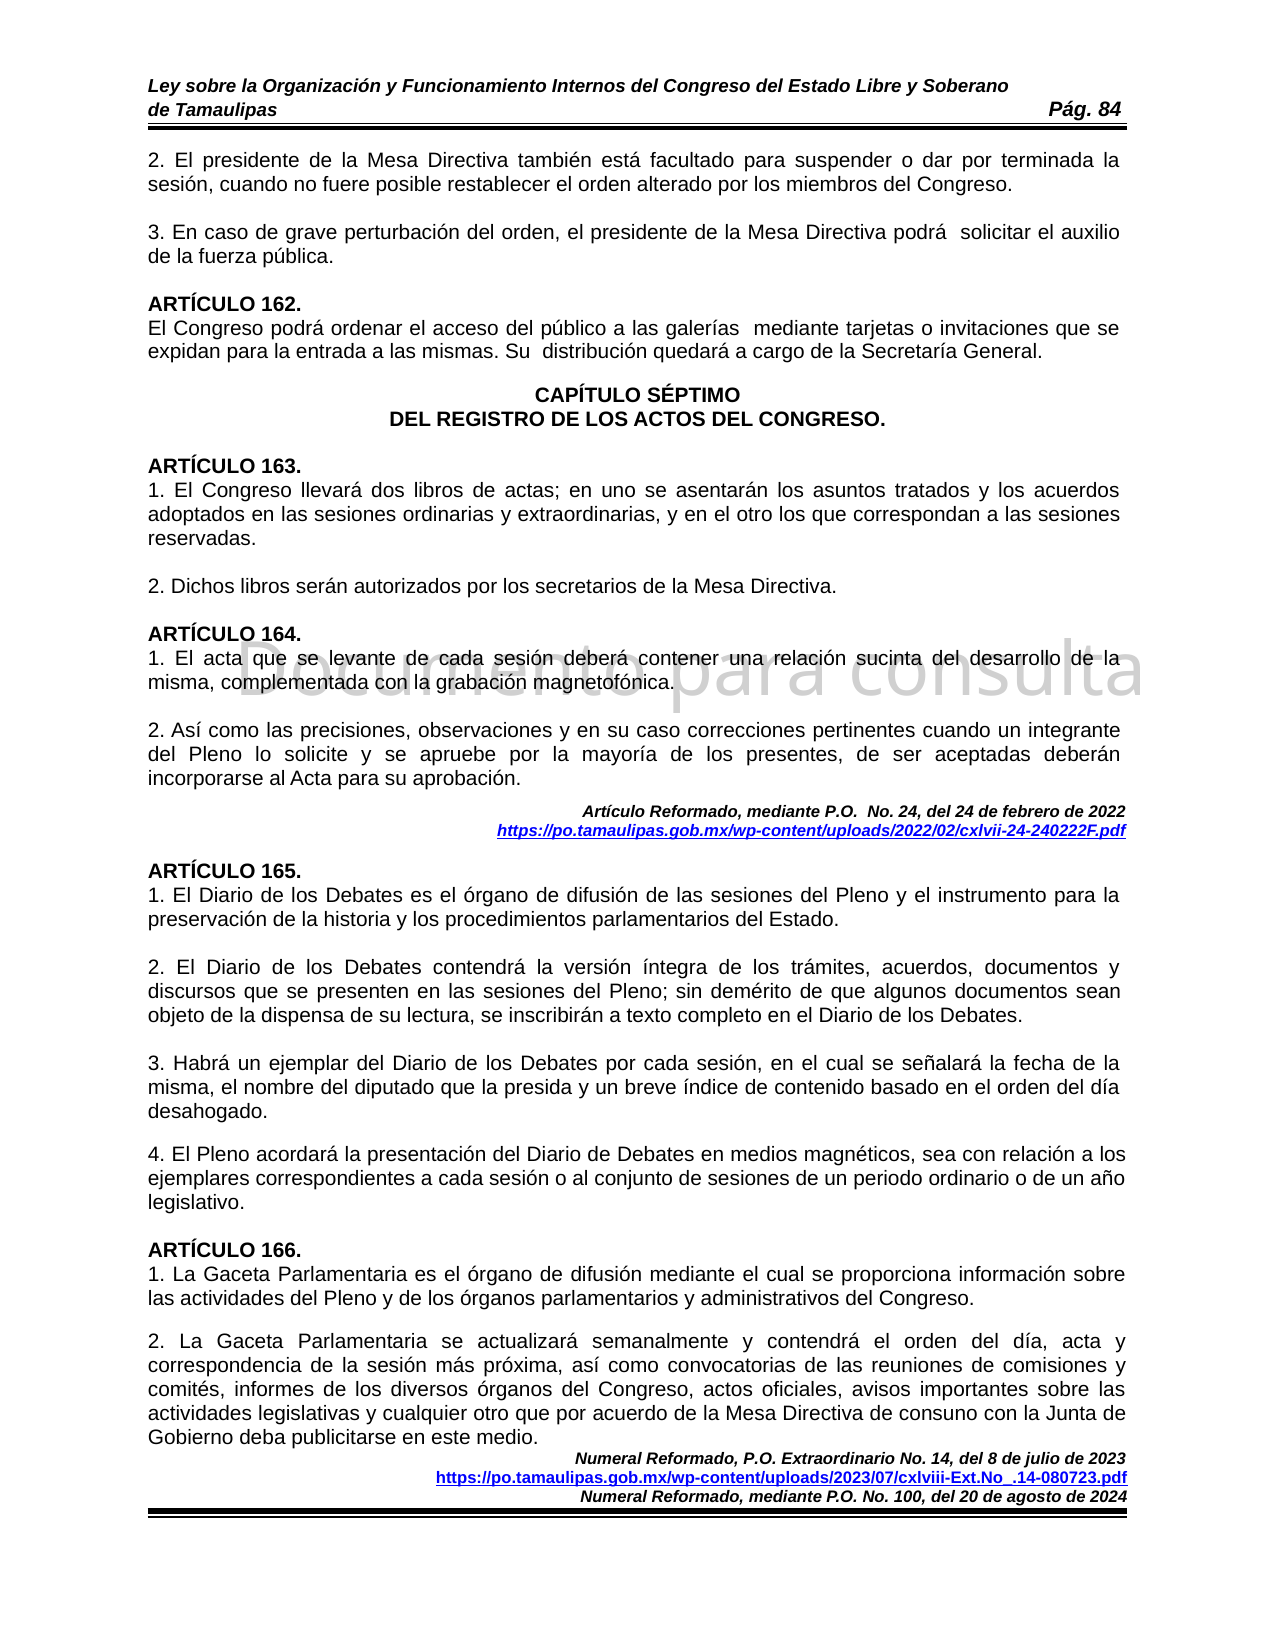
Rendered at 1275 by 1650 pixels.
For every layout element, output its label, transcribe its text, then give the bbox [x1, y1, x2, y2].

list Numeral Reformado, mediante P.O. No. 100, del 20 de agosto de 2024 [226, 1487, 1127, 1506]
text Artículo Reformado, mediante P.O. No. 24, del 24 de febrero de 2022 [148, 802, 1127, 821]
text 2. Así como las precisiones, observaciones y en su caso correcciones pertinentes cuando un integrante del Pleno lo solicite y se apruebe por la mayoría de los presentes, de ser aceptadas deberán incorporarse al Acta para su aprobación. [148, 718, 1122, 790]
text 1. La Gaceta Parlamentaria es el órgano de difusión mediante el cual se proporciona información sobre las actividades del Pleno y de los órganos parlamentarios y administrativos del Congreso. [148, 1262, 1127, 1310]
text https://po.tamaulipas.gob.mx/wp-content/uploads/2022/02/cxlvii-24-240222F.pdf [148, 821, 1127, 840]
text 1. El acta que se levante de cada sesión deberá contener una relación sucinta del desarrollo de la misma, complementada con la grabación magnetofónica. [148, 646, 1122, 694]
text 3. Habrá un ejemplar del Diario de los Debates por cada sesión, en el cual se señalará la fecha de la misma, el nombre del diputado que la presida y un breve índice de contenido basado en el orden del día desahogado. [148, 1051, 1122, 1123]
text ARTÍCULO 164. [148, 622, 1122, 646]
text ARTÍCULO 165. [148, 859, 1122, 883]
text 2. Dichos libros serán autorizados por los secretarios de la Mesa Directiva. [148, 574, 1122, 598]
text 2. El presidente de la Mesa Directiva también está facultado para suspender o dar por terminada la sesión, cuando no fuere posible restablecer el orden alterado por los miembros del Congreso. [148, 148, 1122, 196]
text ARTÍCULO 162. [148, 291, 1122, 315]
text 3. En caso de grave perturbación del orden, el presidente de la Mesa Directiva podrá solicitar el auxilio de la fuerza pública. [148, 219, 1122, 267]
text 2. El Diario de los Debates contendrá la versión íntegra de los trámites, acuerdos, documentos y discursos que se presenten en las sesiones del Pleno; sin demérito de que algunos documentos sean objeto de la dispensa de su lectura, se inscribirán a texto completo en el Diario de los Debates. [148, 955, 1122, 1027]
text ARTÍCULO 166. [148, 1238, 1127, 1262]
list https://po.tamaulipas.gob.mx/wp-content/uploads/2023/07/cxlviii-Ext.No_.14-080723.pdf [252, 1468, 1127, 1487]
text 2. La Gaceta Parlamentaria se actualizará semanalmente y contendrá el orden del día, acta y correspondencia de la sesión más próxima, así como convocatorias de las reuniones de comisiones y comités, informes de los diversos órganos del Congreso, actos oficiales, avisos importantes sobre las actividades legislativas y cualquier otro que por acuerdo de la Mesa Directiva de consuno con la Junta de Gobierno deba publicitarse en este medio. [148, 1329, 1127, 1449]
text 1. El Congreso llevará dos libros de actas; en uno se asentarán los asuntos tratados y los acuerdos adoptados en las sesiones ordinarias y extraordinarias, y en el otro los que correspondan a las sesiones reservadas. [148, 478, 1122, 550]
text El Congreso podrá ordenar el acceso del público a las galerías mediante tarjetas o invitaciones que se expidan para la entrada a las mismas. Su distribución quedará a cargo de la Secretaría General. [148, 315, 1122, 363]
text ARTÍCULO 163. [148, 454, 1122, 478]
text DEL REGISTRO DE LOS ACTOS DEL CONGRESO. [148, 406, 1127, 430]
text CAPÍTULO SÉPTIMO [148, 382, 1127, 406]
text 4. El Pleno acordará la presentación del Diario de Debates en medios magnéticos, sea con relación a los ejemplares correspondientes a cada sesión o al conjunto de sesiones de un periodo ordinario o de un año legislativo. [148, 1142, 1127, 1214]
text 1. El Diario de los Debates es el órgano de difusión de las sesiones del Pleno y el instrumento para la preservación de la historia y los procedimientos parlamentarios del Estado. [148, 883, 1122, 931]
list Numeral Reformado, P.O. Extraordinario No. 14, del 8 de julio de 2023 [252, 1449, 1127, 1468]
